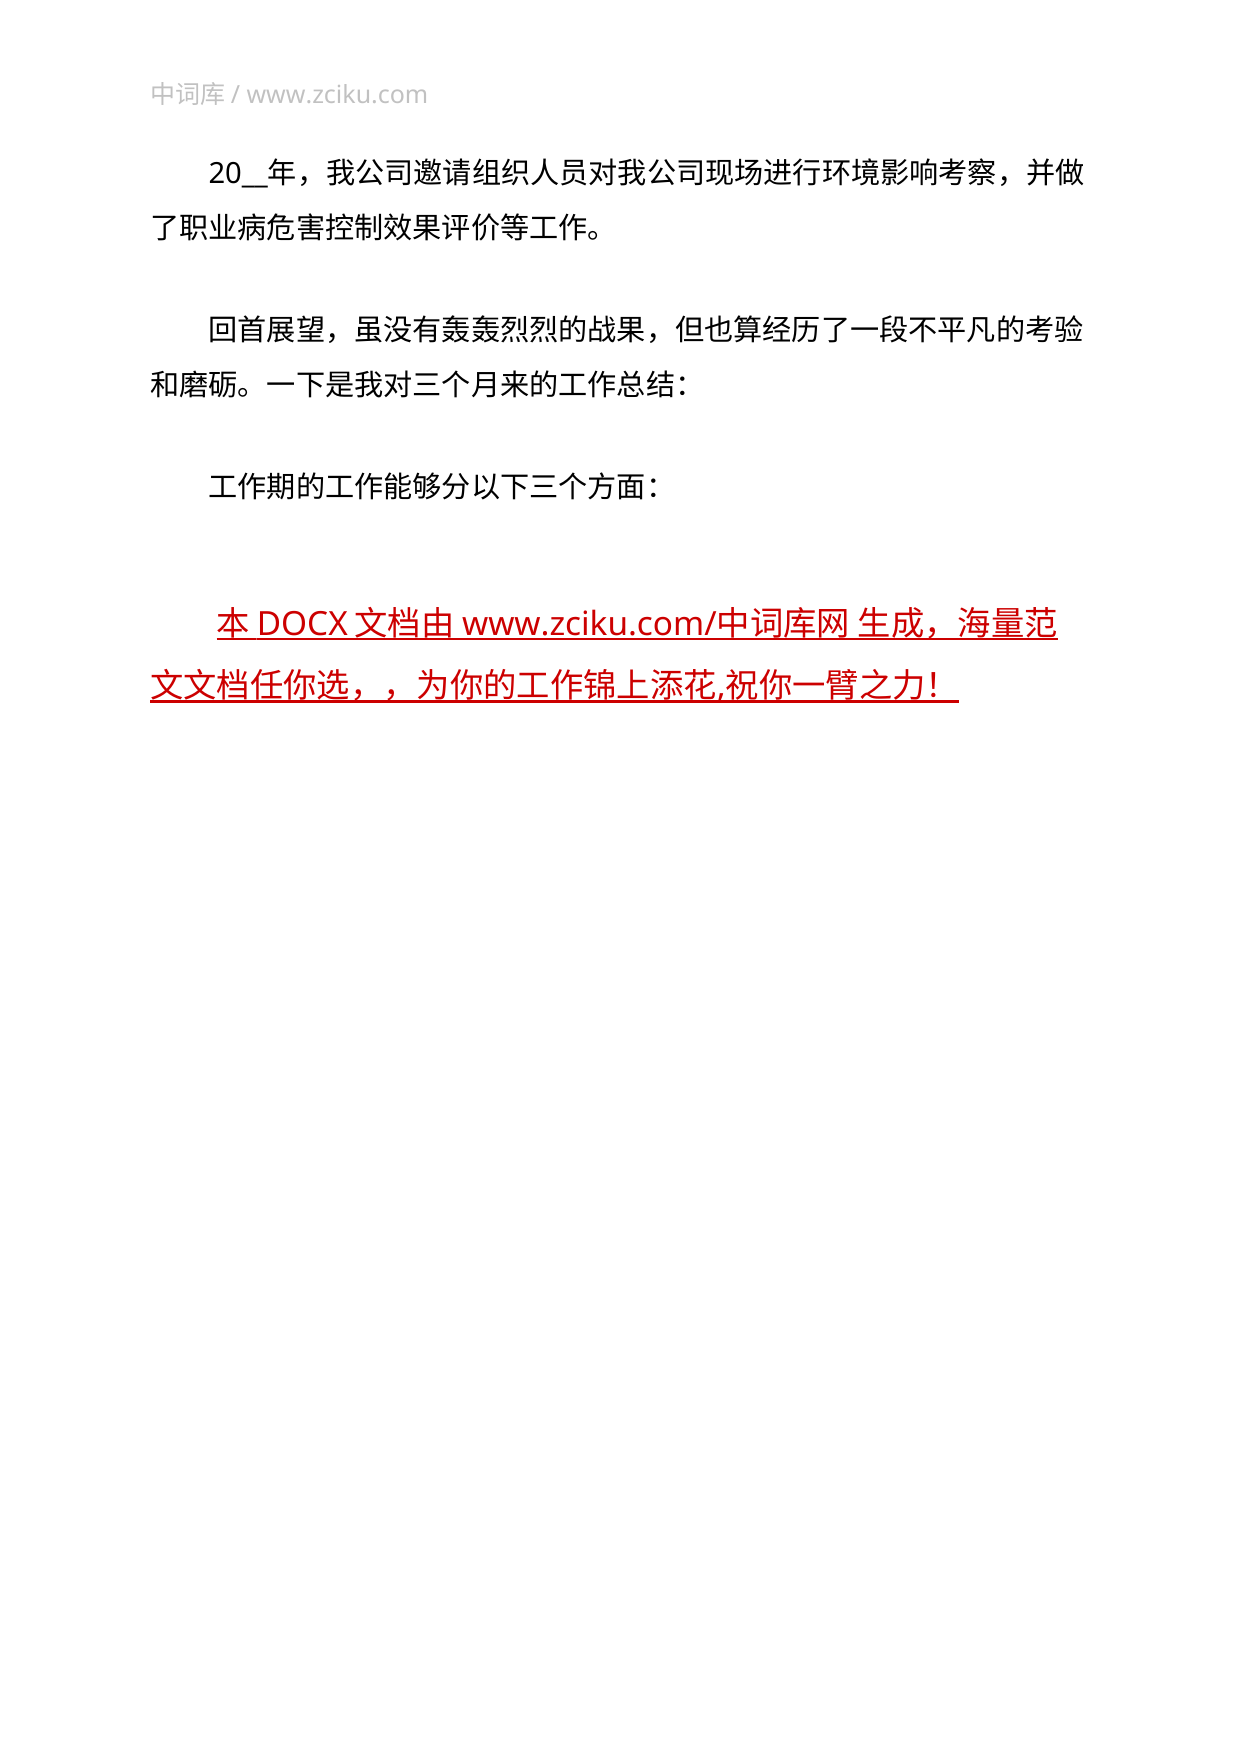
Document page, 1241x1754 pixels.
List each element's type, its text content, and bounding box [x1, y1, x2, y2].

text 工作期的工作能够分以下三个方面： [150, 463, 1090, 506]
text 回首展望，虽没有轰轰烈烈的战果，但也算经历了一段不平凡的考验和磨砺。一下是我对三个月来的工作总结： [150, 307, 1090, 404]
text 本DOCX文档由 www.zciku.com/中词库网 生成，海量范文文档任你选，，为你的工作锦上添花,祝你一臂之力！ [150, 596, 1090, 708]
text 20__年，我公司邀请组织人员对我公司现场进行环境影响考察，并做了职业病危害控制效果评价等工作。 [150, 150, 1090, 247]
